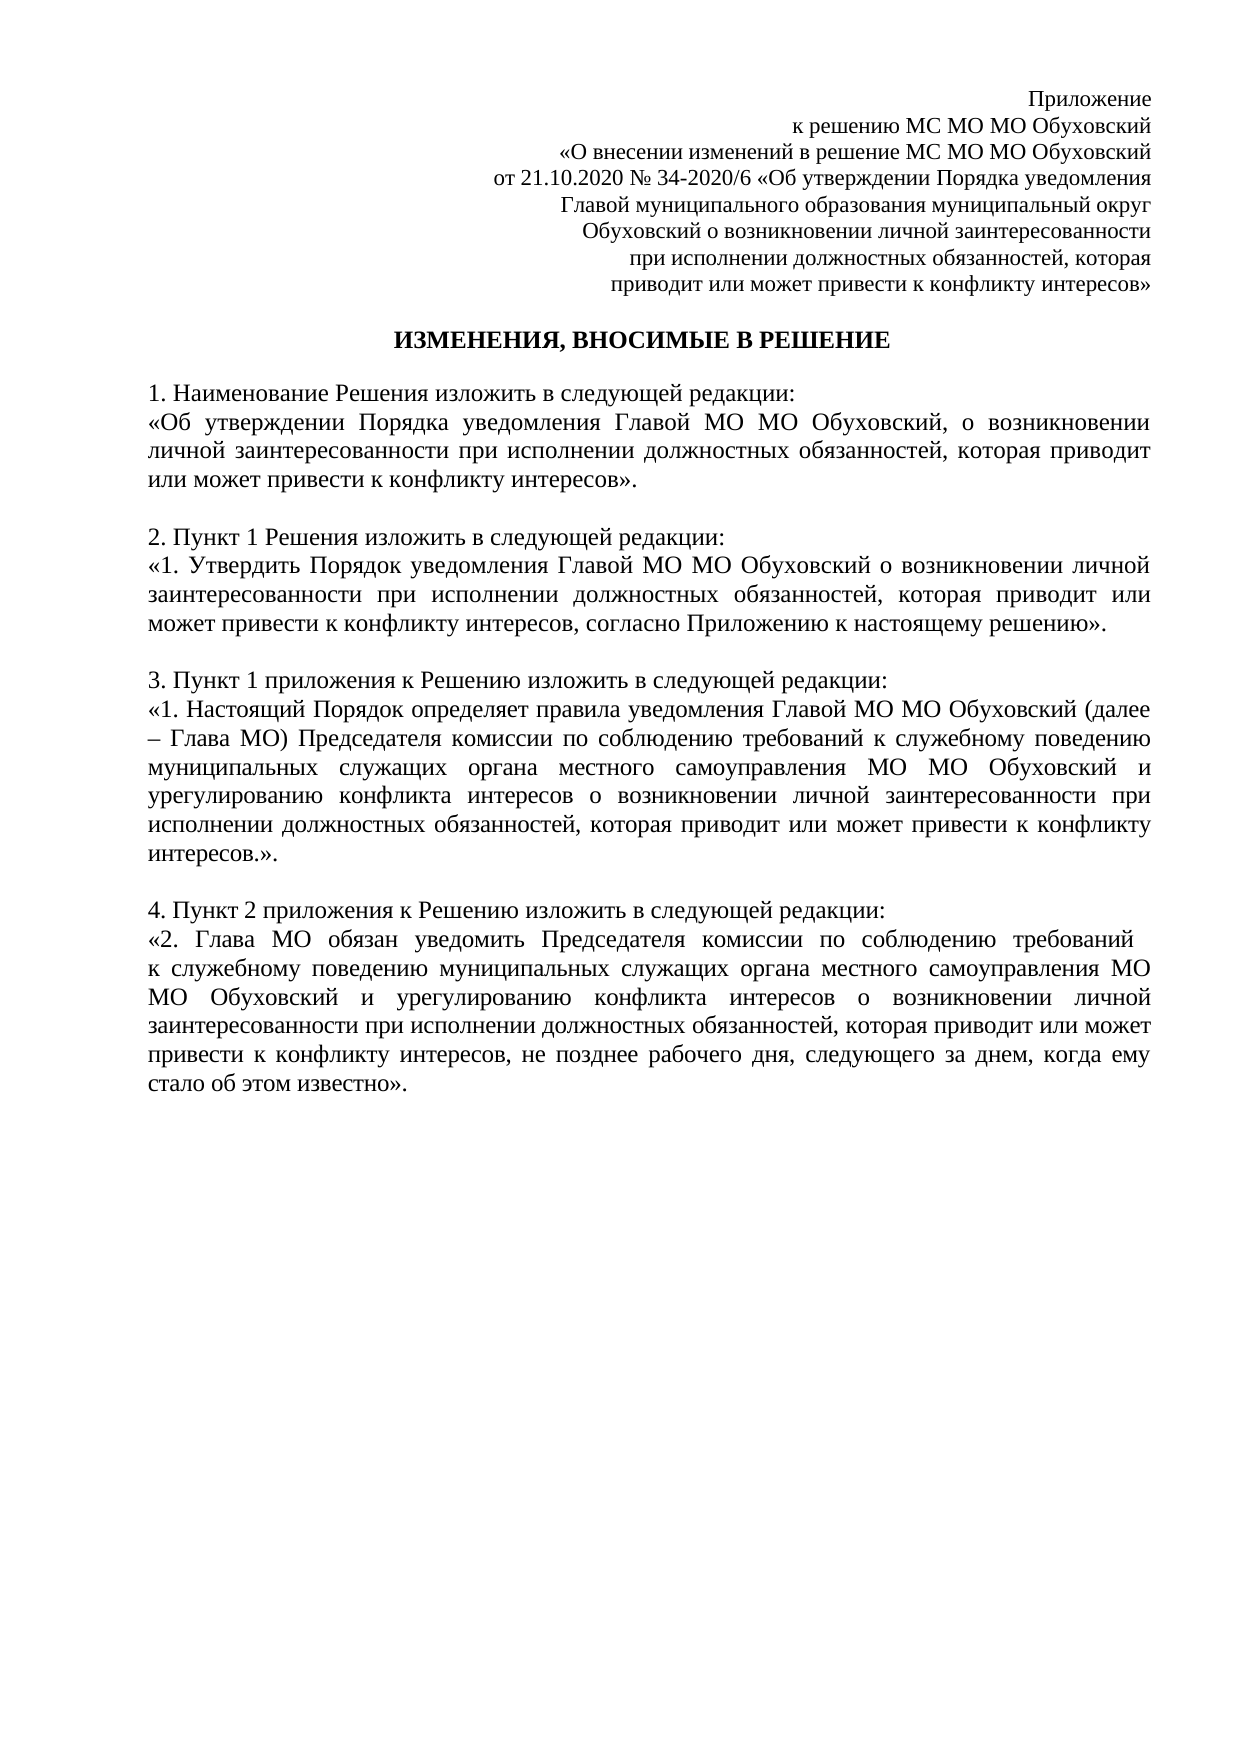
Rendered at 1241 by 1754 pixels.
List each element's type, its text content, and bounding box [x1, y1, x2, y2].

text «1. Утвердить Порядок уведомления Главой МО МО Обуховский о возникновении личной заинтересованности при исполнении должностных обязанностей, которая приводит или может привести к конфликту интересов, согласно Приложению к настоящему решению». [148, 550, 1152, 637]
text «Об утверждении Порядка уведомления Главой МО МО Обуховский, о возникновении личной заинтересованности при исполнении должностных обязанностей, которая приводит или может привести к конфликту интересов». [148, 407, 1152, 493]
text 4. Пункт 2 приложения к Решению изложить в следующей редакции: [148, 895, 1152, 924]
text 3. Пункт 1 приложения к Решению изложить в следующей редакции: [148, 665, 1152, 694]
subtitle приводит или может привести к конфликту интересов» [148, 270, 1152, 296]
text Приложение [148, 85, 1152, 112]
subtitle Обуховский о возникновении личной заинтересованности [148, 217, 1152, 243]
subtitle при исполнении должностных обязанностей, которая [148, 243, 1152, 270]
subtitle «О внесении изменений в решение МС МО МО Обуховский [148, 138, 1152, 164]
text «2. Глава МО обязан уведомить Председателя комиссии по соблюдению требований к служебному поведению муниципальных служащих органа местного самоуправления МО МО Обуховский и урегулированию конфликта интересов о возникновении личной заинтересованности при исполнении должностных обязанностей, которая приводит или может привести к конфликту интересов, не позднее рабочего дня, следующего за днем, когда ему стало об этом известно». [148, 924, 1152, 1097]
subtitle Главой муниципального образования муниципальный округ [148, 191, 1152, 217]
text «1. Настоящий Порядок определяет правила уведомления Главой МО МО Обуховский (далее – Глава МО) Председателя комиссии по соблюдению требований к служебному поведению муниципальных служащих органа местного самоуправления МО МО Обуховский и урегулированию конфликта интересов о возникновении личной заинтересованности при исполнении должностных обязанностей, которая приводит или может привести к конфликту интересов.». [148, 694, 1152, 867]
subtitle ИЗМЕНЕНИЯ, ВНОСИМЫЕ В РЕШЕНИЕ [148, 325, 1137, 354]
subtitle от 21.10.2020 № 34-2020/6 «Об утверждении Порядка уведомления [148, 164, 1152, 191]
text 2. Пункт 1 Решения изложить в следующей редакции: [148, 522, 1152, 550]
text 1. Наименование Решения изложить в следующей редакции: [148, 378, 1152, 407]
text к решению МС МО МО Обуховский [148, 112, 1152, 138]
